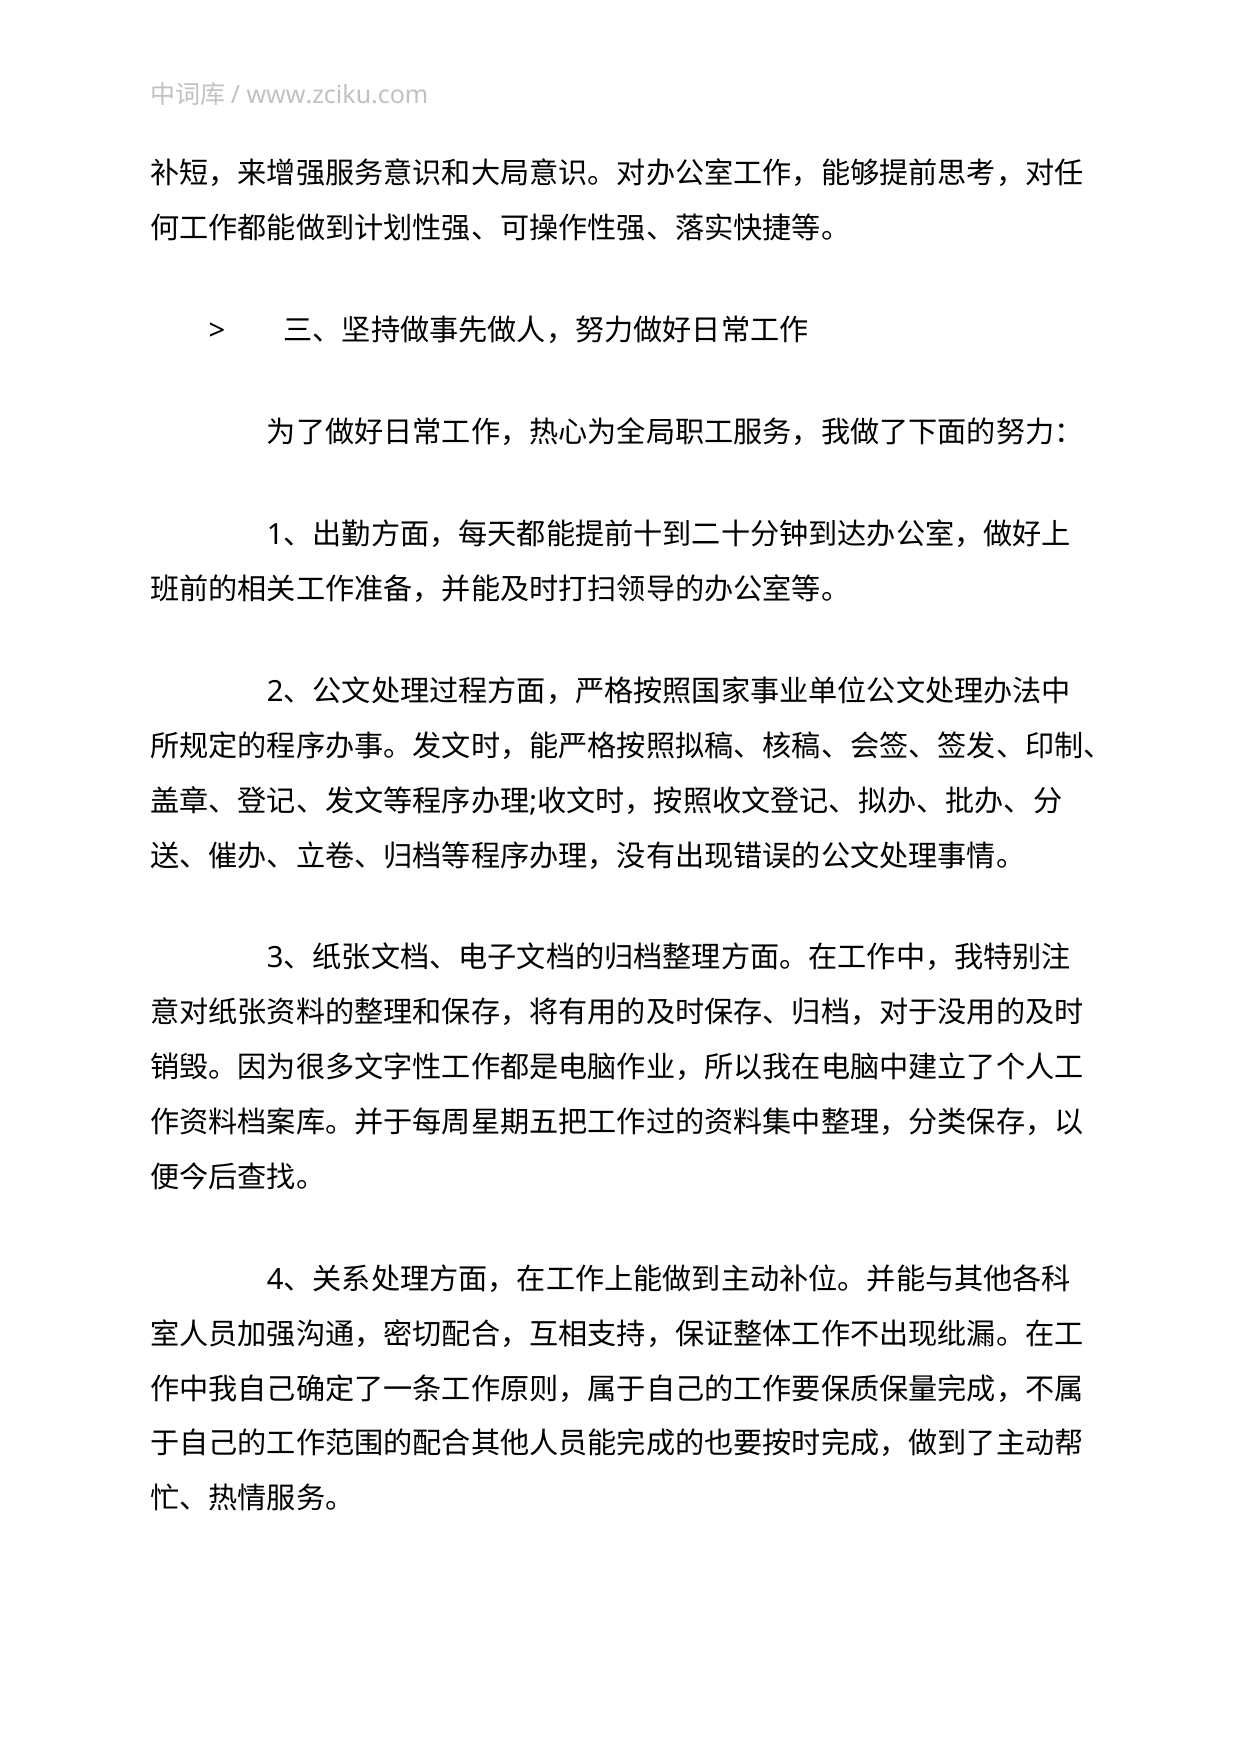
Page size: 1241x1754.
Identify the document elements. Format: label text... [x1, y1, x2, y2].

text 4、关系处理方面，在工作上能做到主动补位。并能与其他各科室人员加强沟通，密切配合，互相支持，保证整体工作不出现纰漏。在工作中我自己确定了一条工作原则，属于自己的工作要保质保量完成，不属于自己的工作范围的配合其他人员能完成的也要按时完成，做到了主动帮忙、热情服务。 [150, 1255, 1090, 1517]
text > 三、坚持做事先做人，努力做好日常工作 [150, 307, 1090, 349]
text 为了做好日常工作，热心为全局职工服务，我做了下面的努力： [150, 409, 1090, 451]
text 2、公文处理过程方面，严格按照国家事业单位公文处理办法中所规定的程序办事。发文时，能严格按照拟稿、核稿、会签、签发、印制、盖章、登记、发文等程序办理;收文时，按照收文登记、拟办、批办、分送、催办、立卷、归档等程序办理，没有出现错误的公文处理事情。 [150, 667, 1090, 874]
text 3、纸张文档、电子文档的归档整理方面。在工作中，我特别注意对纸张资料的整理和保存，将有用的及时保存、归档，对于没用的及时销毁。因为很多文字性工作都是电脑作业，所以我在电脑中建立了个人工作资料档案库。并于每周星期五把工作过的资料集中整理，分类保存，以便今后查找。 [150, 934, 1090, 1196]
text 1、出勤方面，每天都能提前十到二十分钟到达办公室，做好上班前的相关工作准备，并能及时打扫领导的办公室等。 [150, 510, 1090, 608]
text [150, 150, 1090, 247]
